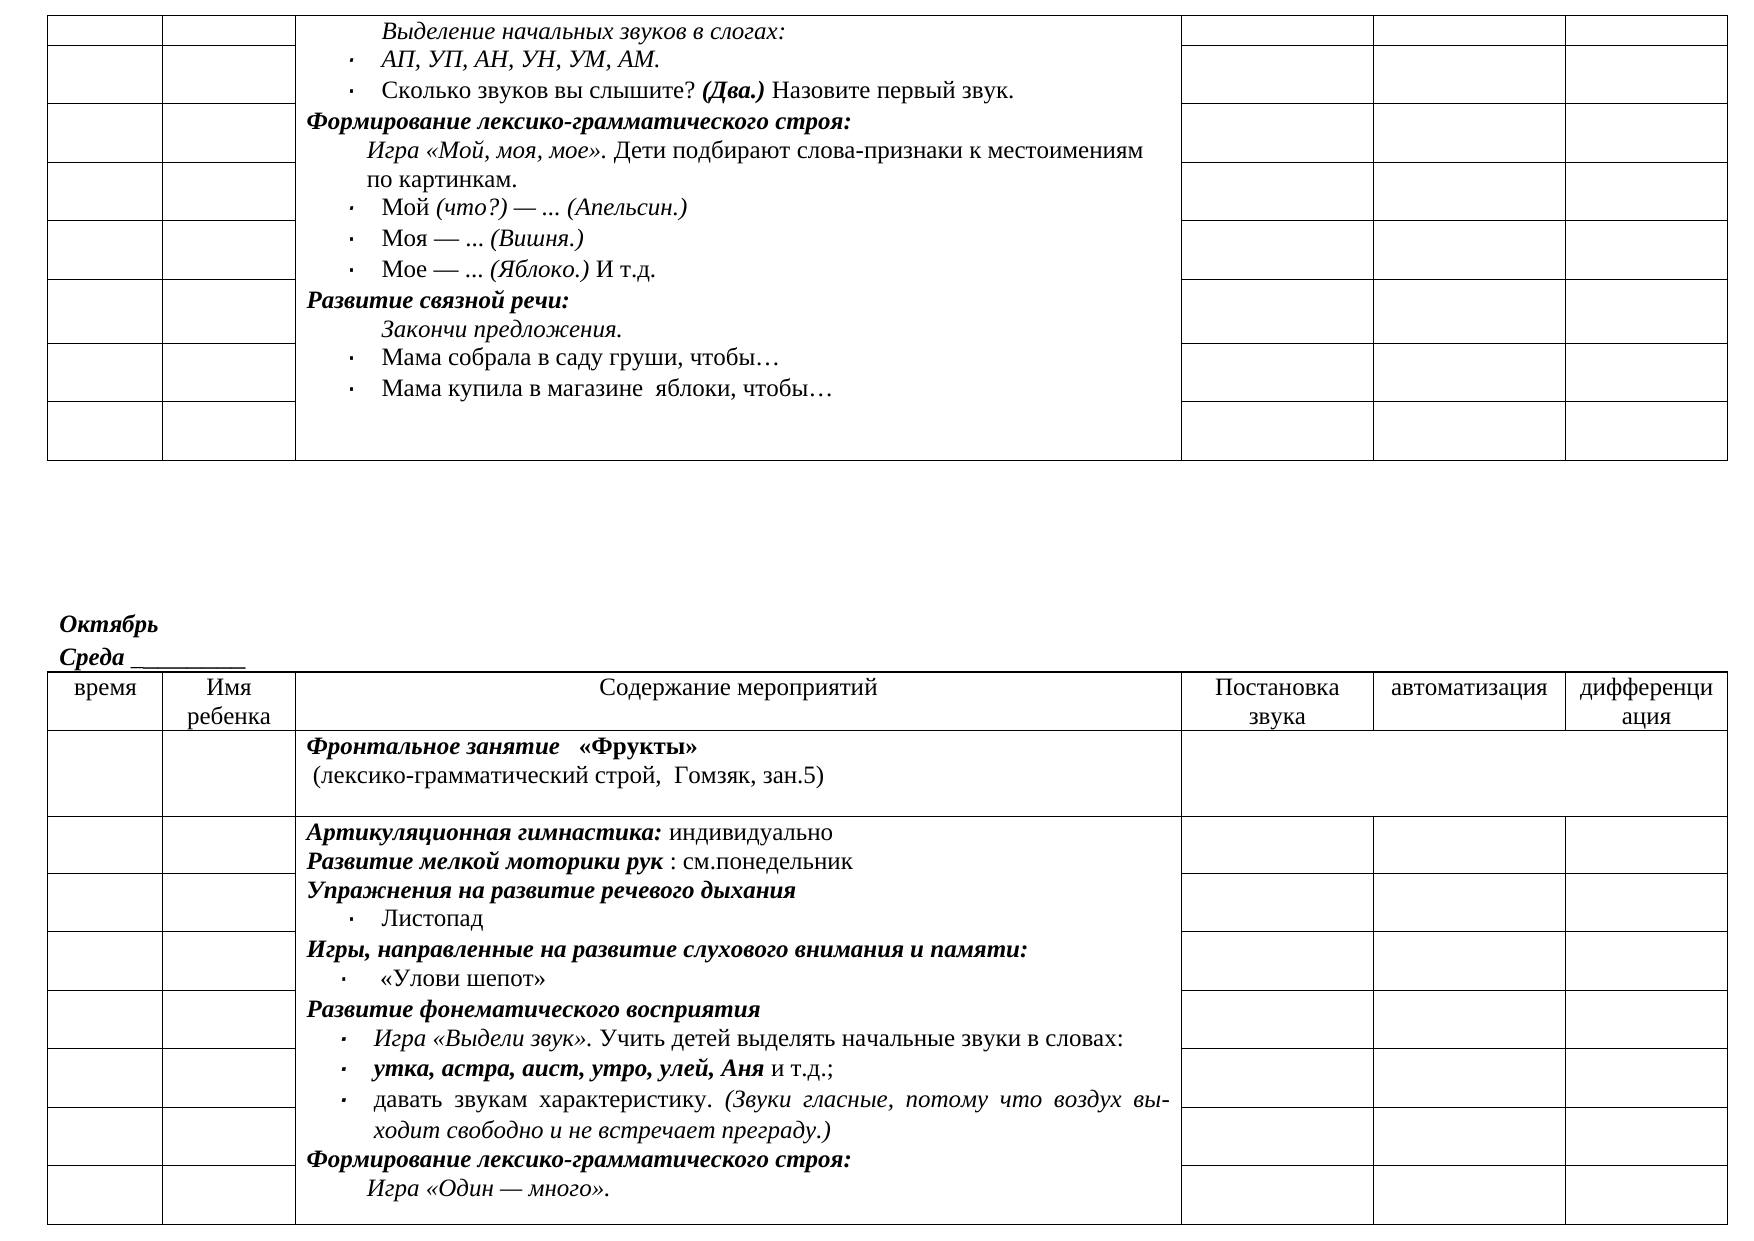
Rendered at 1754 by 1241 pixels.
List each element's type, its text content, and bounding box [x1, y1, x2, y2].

text Среда ________ [59, 638, 1636, 671]
table_cell [163, 46, 295, 103]
table_cell [163, 1049, 295, 1107]
table_header Содержание мероприятий [296, 673, 1181, 730]
table_cell [163, 163, 295, 220]
table_cell [163, 991, 295, 1048]
table_cell [1566, 874, 1727, 931]
table_cell [1566, 104, 1727, 162]
table_cell [163, 1166, 295, 1224]
table_cell [1374, 1166, 1565, 1224]
table_cell [1566, 402, 1727, 459]
table_cell [163, 280, 295, 343]
table_cell [1182, 731, 1727, 816]
table_cell [163, 344, 295, 401]
table_cell [1374, 344, 1565, 401]
table_cell [1182, 16, 1373, 44]
table_cell [48, 1108, 162, 1165]
table_cell [1566, 221, 1727, 279]
table_cell [163, 817, 295, 872]
table_cell [48, 16, 162, 44]
table_header время [48, 673, 162, 730]
table_cell [48, 731, 162, 816]
table_cell [1566, 344, 1727, 401]
table_cell [1374, 221, 1565, 279]
table_cell [1182, 221, 1373, 279]
table_cell [48, 1166, 162, 1224]
table_cell [163, 221, 295, 279]
table_cell [48, 280, 162, 343]
table_cell [1566, 1049, 1727, 1107]
table_cell [1374, 817, 1565, 872]
table_cell [1566, 1108, 1727, 1165]
table_cell [1374, 163, 1565, 220]
table_cell [48, 932, 162, 989]
table_cell [1374, 16, 1565, 44]
text Октябрь [59, 609, 1636, 638]
table_cell [1182, 874, 1373, 931]
table_cell [1374, 1049, 1565, 1107]
table_cell [1374, 991, 1565, 1048]
table_cell [163, 932, 295, 989]
table_cell [1566, 16, 1727, 44]
table_cell [163, 16, 295, 44]
table_cell [48, 104, 162, 162]
table_cell Фронтальное занятие «Фрукты» (лексико-грамматический строй, Гомзяк, зан.5) [296, 731, 1181, 816]
table_cell [1374, 874, 1565, 931]
table_cell [48, 1049, 162, 1107]
table_cell [48, 874, 162, 931]
table_cell Артикуляционная гимнастика: индивидуально Развитие мелкой моторики рук : см.понедельник Упражнения на развитие речевого дыхания Листопад Игры, направленные на развитие слухового внимания и памяти: «Улови шепот» Развитие фонематического восприятия Игра «Выдели звук». Учить детей выделять начальные звуки в словах: утка, астра, аист, утро, улей, Аня и т.д.; давать звукам характеристику. (Звуки гласные, потому что воздух выходит свободно и не встречает преграду.) Формирование лексико-грамматического строя: Игра «Один — много». Апельсин — апельсины Слива- Груша- Яблоко- Лимон- Банан Развитие связной речи: Составь предложение из слов. яблоко, лежать, яблоня, под. груши, расти, сад, в. слива, лежать, тарелка, на. [296, 817, 1181, 1224]
table_header автоматизация [1374, 673, 1565, 730]
table_cell [1566, 1166, 1727, 1224]
table_cell [48, 46, 162, 103]
table_cell [1566, 163, 1727, 220]
table_cell [1182, 280, 1373, 343]
table_cell [48, 817, 162, 872]
table_cell [1182, 1108, 1373, 1165]
table_cell [1566, 46, 1727, 103]
table_cell [1566, 932, 1727, 989]
table_cell [1374, 104, 1565, 162]
table_cell [1182, 344, 1373, 401]
table_cell [1566, 280, 1727, 343]
table_cell [1374, 932, 1565, 989]
table_cell [1182, 402, 1373, 459]
table_cell [1374, 1108, 1565, 1165]
table_cell [163, 731, 295, 816]
table_cell [1566, 991, 1727, 1048]
table_cell [48, 221, 162, 279]
table_header Постановка звука [1182, 673, 1373, 730]
table_cell [1182, 991, 1373, 1048]
table_cell [1566, 817, 1727, 872]
table_header дифференциация [1566, 673, 1727, 730]
table_cell [48, 402, 162, 459]
table_cell [1182, 163, 1373, 220]
table_cell [1374, 280, 1565, 343]
table_cell [1182, 46, 1373, 103]
table_header Имя ребенка [163, 673, 295, 730]
table_cell [163, 402, 295, 459]
table_cell [1182, 104, 1373, 162]
table_cell [48, 344, 162, 401]
table_cell [1182, 817, 1373, 872]
table_cell [48, 991, 162, 1048]
table_cell [163, 1108, 295, 1165]
table_cell [48, 163, 162, 220]
table_cell [163, 104, 295, 162]
table_cell [1182, 1049, 1373, 1107]
table_cell [1182, 932, 1373, 989]
table_cell [1374, 402, 1565, 459]
table_cell [1182, 1166, 1373, 1224]
table_cell [163, 874, 295, 931]
table_cell [1374, 46, 1565, 103]
